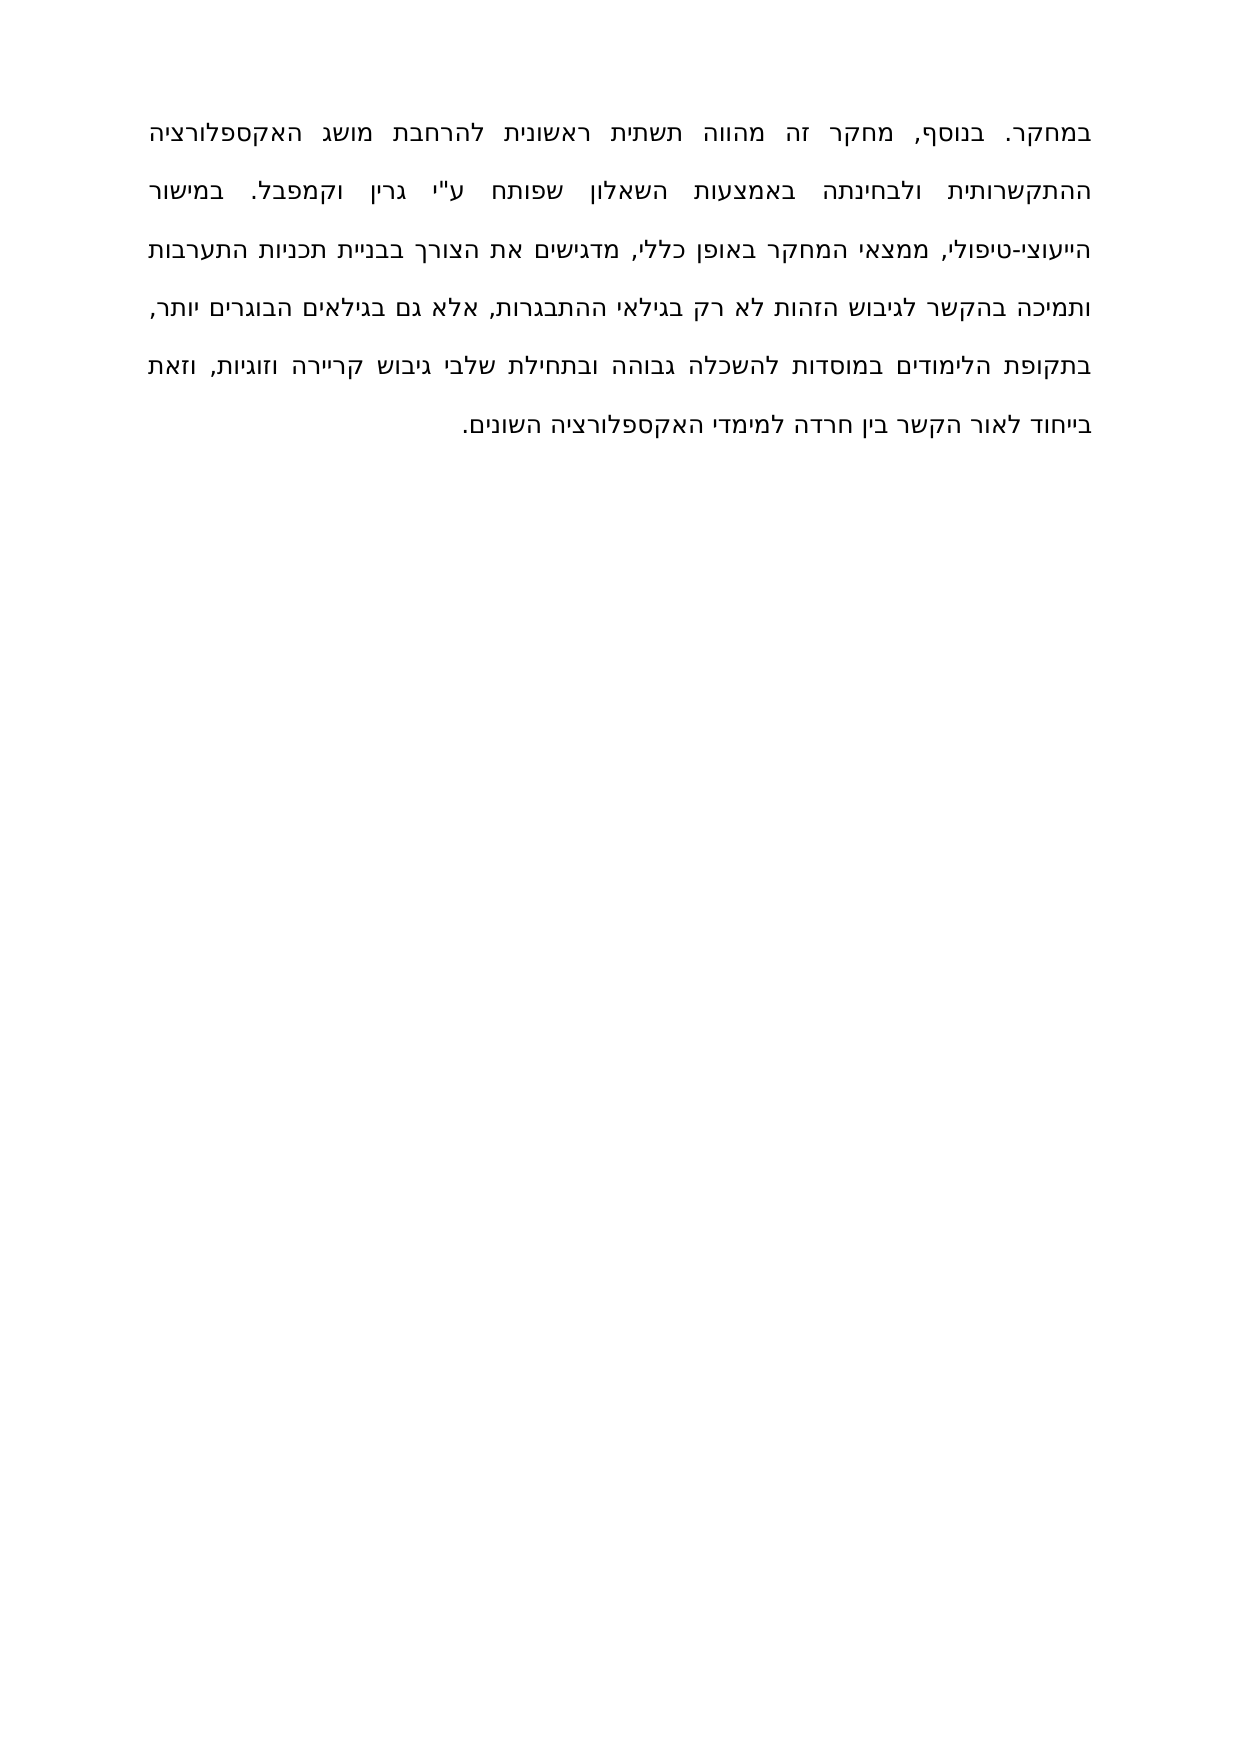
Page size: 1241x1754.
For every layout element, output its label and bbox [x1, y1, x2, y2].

text [148, 118, 1092, 439]
